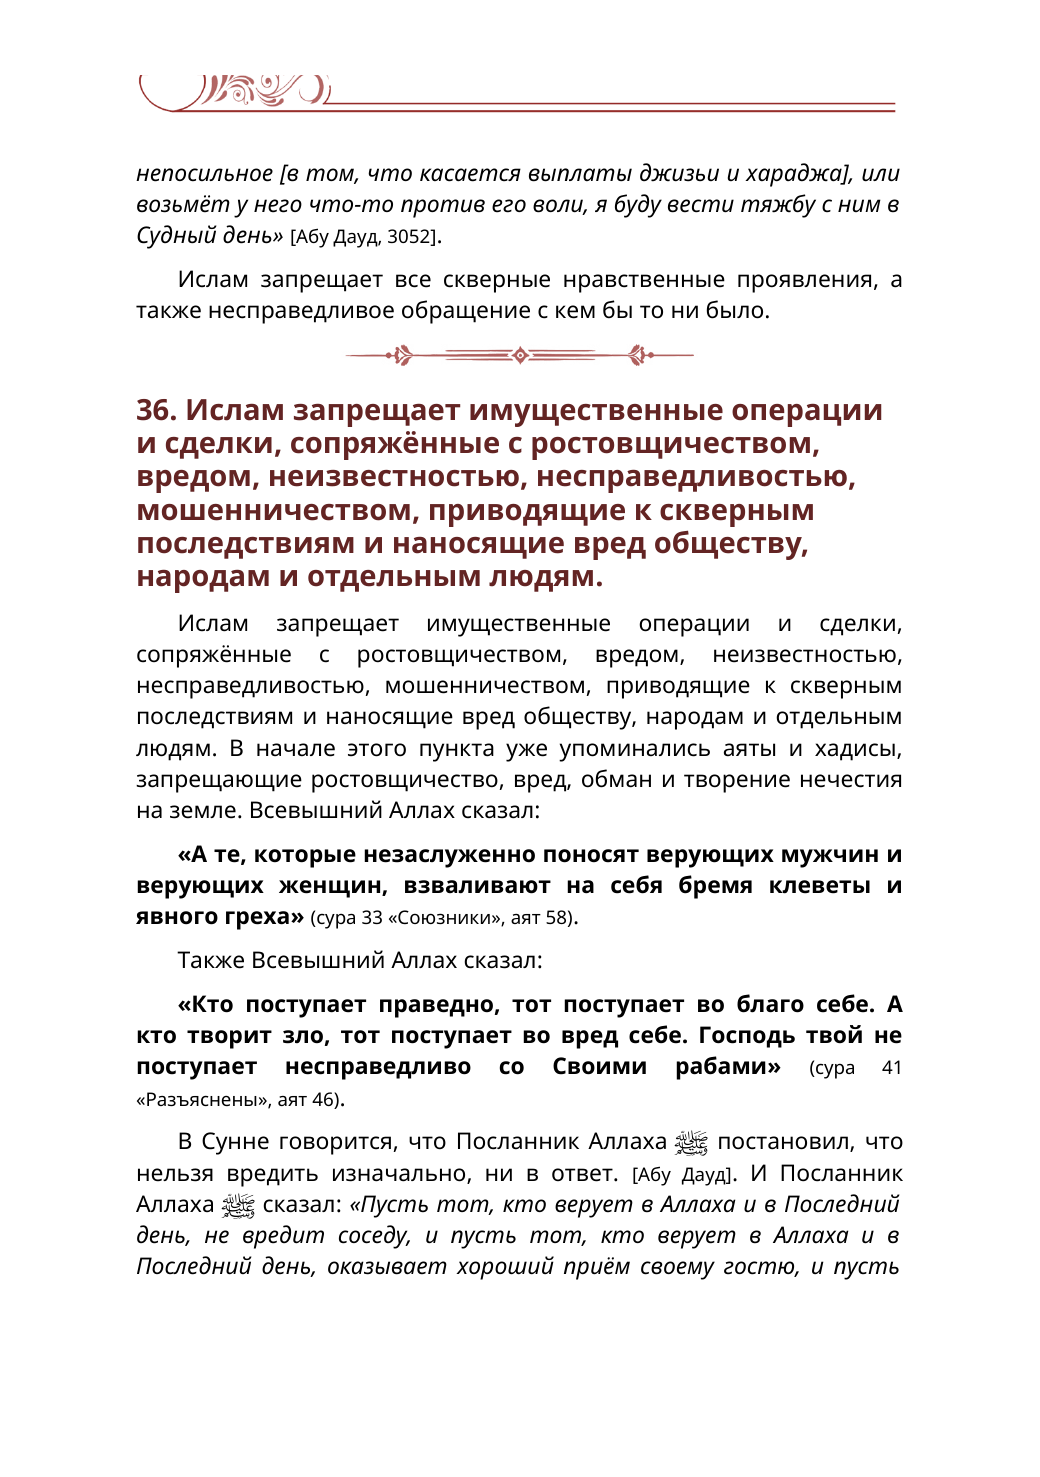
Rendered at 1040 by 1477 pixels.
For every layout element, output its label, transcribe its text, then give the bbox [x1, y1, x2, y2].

text «А те, которые незаслуженно поносят верующих мужчин и верующих женщин, взваливают на себя бремя клеветы и явного греха» (сура 33 «Союзники», аят 58). [136, 837, 903, 931]
text Ислам запрещает все скверные нравственные проявления, а также несправедливое обращение с кем бы то ни было. [136, 262, 903, 325]
text «Кто поступает праведно, тот поступает во благо себе. А кто творит зло, тот поступает во вред себе. Господь твой не поступает несправедливо со Своими рабами» (сура 41 «Разъяснены», аят 46). [136, 987, 903, 1112]
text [136, 1125, 903, 1281]
subtitle 36. Ислам запрещает имущественные операции и сделки, сопряжённые с ростовщичеством, вредом, неизвестностью, несправедливостью, мошенничеством, приводящие к скверным последствиям и наносящие вред обществу, народам и отдельным людям. [136, 393, 903, 593]
text Ислам запрещает имущественные операции и сделки, сопряжённые с ростовщичеством, вредом, неизвестностью, несправедливостью, мошенничеством, приводящие к скверным последствиям и наносящие вред обществу, народам и отдельным людям. В начале этого пункта уже упоминались аяты и хадисы, запрещающие ростовщичество, вред, обман и творение нечестия на земле. Всевышний Аллах сказал: [136, 606, 903, 825]
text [136, 156, 903, 250]
text Также Всевышний Аллах сказал: [136, 943, 903, 975]
